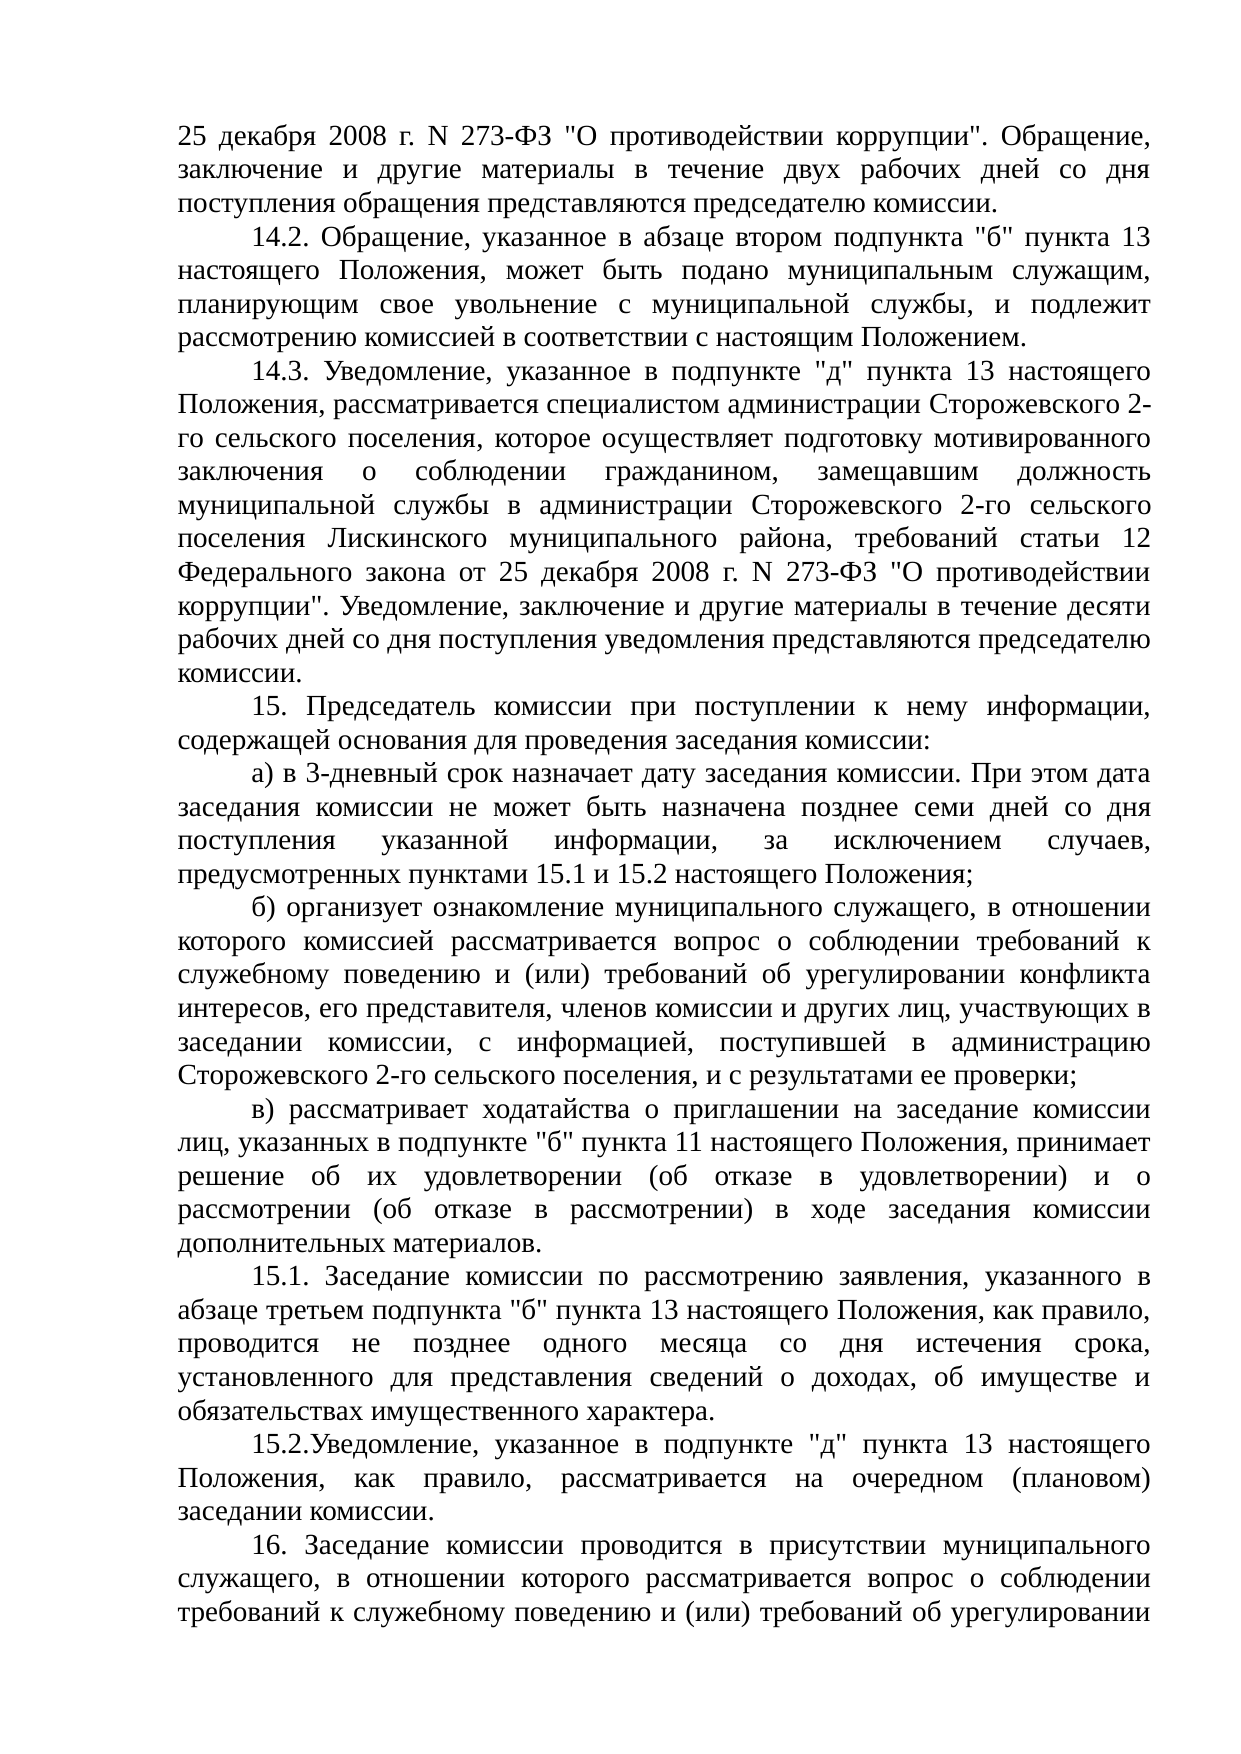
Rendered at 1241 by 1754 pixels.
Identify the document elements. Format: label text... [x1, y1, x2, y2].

text б) организует ознакомление муниципального служащего, в отношении которого комиссией рассматривается вопрос о соблюдении требований к служебному поведению и (или) требований об урегулировании конфликта интересов, его представителя, членов комиссии и других лиц, участвующих в заседании комиссии, с информацией, поступившей в администрацию Сторожевского 2-го сельского поселения, и с результатами ее проверки; [177, 889, 1152, 1091]
text а) в 3-дневный срок назначает дату заседания комиссии. При этом дата заседания комиссии не может быть назначена позднее семи дней со дня поступления указанной информации, за исключением случаев, предусмотренных пунктами 15.1 и 15.2 настоящего Положения; [177, 755, 1152, 889]
text 14.2. Обращение, указанное в абзаце втором подпункта "б" пункта 13 настоящего Положения, может быть подано муниципальным служащим, планирующим свое увольнение с муниципальной службы, и подлежит рассмотрению комиссией в соответствии с настоящим Положением. [177, 219, 1152, 353]
text 14.3. Уведомление, указанное в подпункте "д" пункта 13 настоящего Положения, рассматривается специалистом администрации Сторожевского 2-го сельского поселения, которое осуществляет подготовку мотивированного заключения о соблюдении гражданином, замещавшим должность муниципальной службы в администрации Сторожевского 2-го сельского поселения Лискинского муниципального района, требований статьи 12 Федерального закона от 25 декабря 2008 г. N 273-ФЗ "О противодействии коррупции". Уведомление, заключение и другие материалы в течение десяти рабочих дней со дня поступления уведомления представляются председателю комиссии. [177, 353, 1152, 688]
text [177, 1527, 1152, 1627]
text 15. Председатель комиссии при поступлении к нему информации, содержащей основания для проведения заседания комиссии: [177, 688, 1152, 755]
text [177, 118, 1152, 219]
text 15.2.Уведомление, указанное в подпункте "д" пункта 13 настоящего Положения, как правило, рассматривается на очередном (плановом) заседании комиссии. [177, 1426, 1152, 1527]
text в) рассматривает ходатайства о приглашении на заседание комиссии лиц, указанных в подпункте "б" пункта 11 настоящего Положения, принимает решение об их удовлетворении (об отказе в удовлетворении) и о рассмотрении (об отказе в рассмотрении) в ходе заседания комиссии дополнительных материалов. [177, 1091, 1152, 1258]
text 15.1. Заседание комиссии по рассмотрению заявления, указанного в абзаце третьем подпункта "б" пункта 13 настоящего Положения, как правило, проводится не позднее одного месяца со дня истечения срока, установленного для представления сведений о доходах, об имуществе и обязательствах имущественного характера. [177, 1258, 1152, 1426]
